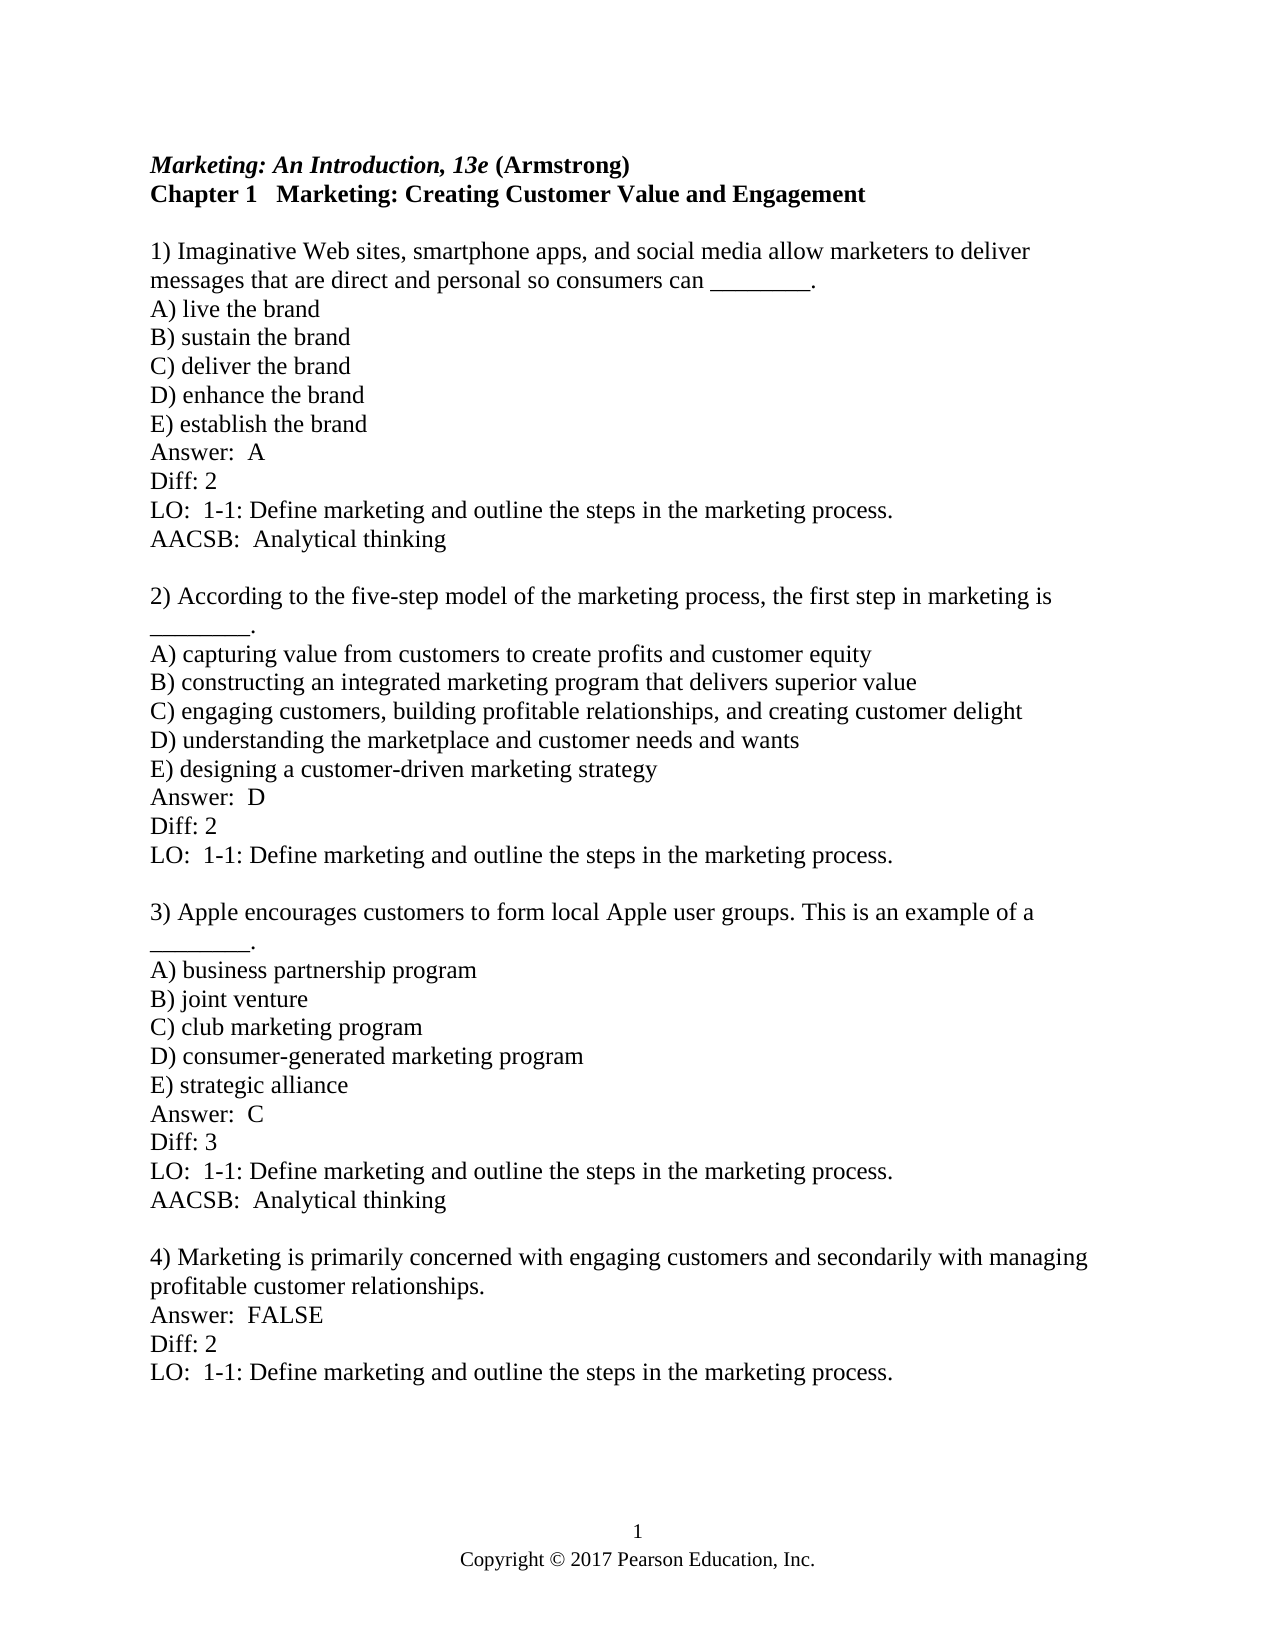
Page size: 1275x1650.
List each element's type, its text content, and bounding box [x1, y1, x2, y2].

text D) enhance the brand [150, 380, 1125, 409]
text B) sustain the brand [150, 322, 1125, 351]
text A) capturing value from customers to create profits and customer equity [150, 639, 1125, 667]
text LO: 1-1: Define marketing and outline the steps in the marketing process. [150, 495, 1125, 524]
text Diff: 2 [150, 466, 1125, 495]
text Answer: D [150, 782, 1125, 811]
text E) designing a customer-driven marketing strategy [150, 754, 1125, 782]
text C) club marketing program [150, 1012, 1125, 1041]
text Answer: C [150, 1099, 1125, 1127]
text D) consumer-generated marketing program [150, 1041, 1125, 1070]
text 1) Imaginative Web sites, smartphone apps, and social media allow marketers to deliver messages that are direct and personal so consumers can ________. [150, 236, 1125, 294]
text B) joint venture [150, 984, 1125, 1012]
text LO: 1-1: Define marketing and outline the steps in the marketing process. [150, 840, 1125, 869]
text AACSB: Analytical thinking [150, 1185, 1125, 1214]
text Answer: FALSE [150, 1300, 1125, 1329]
text A) business partnership program [150, 955, 1125, 984]
text Answer: A [150, 437, 1125, 466]
text E) establish the brand [150, 409, 1125, 437]
text C) engaging customers, building profitable relationships, and creating customer delight [150, 696, 1125, 725]
text Chapter 1 Marketing: Creating Customer Value and Engagement [150, 179, 1125, 207]
text Marketing: An Introduction, 13e (Armstrong) [150, 150, 1125, 179]
text C) deliver the brand [150, 351, 1125, 380]
text 2) According to the five-step model of the marketing process, the first step in marketing is ________. [150, 581, 1125, 639]
text D) understanding the marketplace and customer needs and wants [150, 725, 1125, 754]
text LO: 1-1: Define marketing and outline the steps in the marketing process. [150, 1357, 1125, 1386]
text B) constructing an integrated marketing program that delivers superior value [150, 667, 1125, 696]
text A) live the brand [150, 294, 1125, 322]
text Diff: 2 [150, 1329, 1125, 1357]
text AACSB: Analytical thinking [150, 524, 1125, 552]
text Diff: 2 [150, 811, 1125, 840]
text 4) Marketing is primarily concerned with engaging customers and secondarily with managing profitable customer relationships. [150, 1242, 1125, 1300]
text 3) Apple encourages customers to form local Apple user groups. This is an example of a ________. [150, 897, 1125, 955]
text E) strategic alliance [150, 1070, 1125, 1099]
text Diff: 3 [150, 1127, 1125, 1156]
text LO: 1-1: Define marketing and outline the steps in the marketing process. [150, 1156, 1125, 1185]
